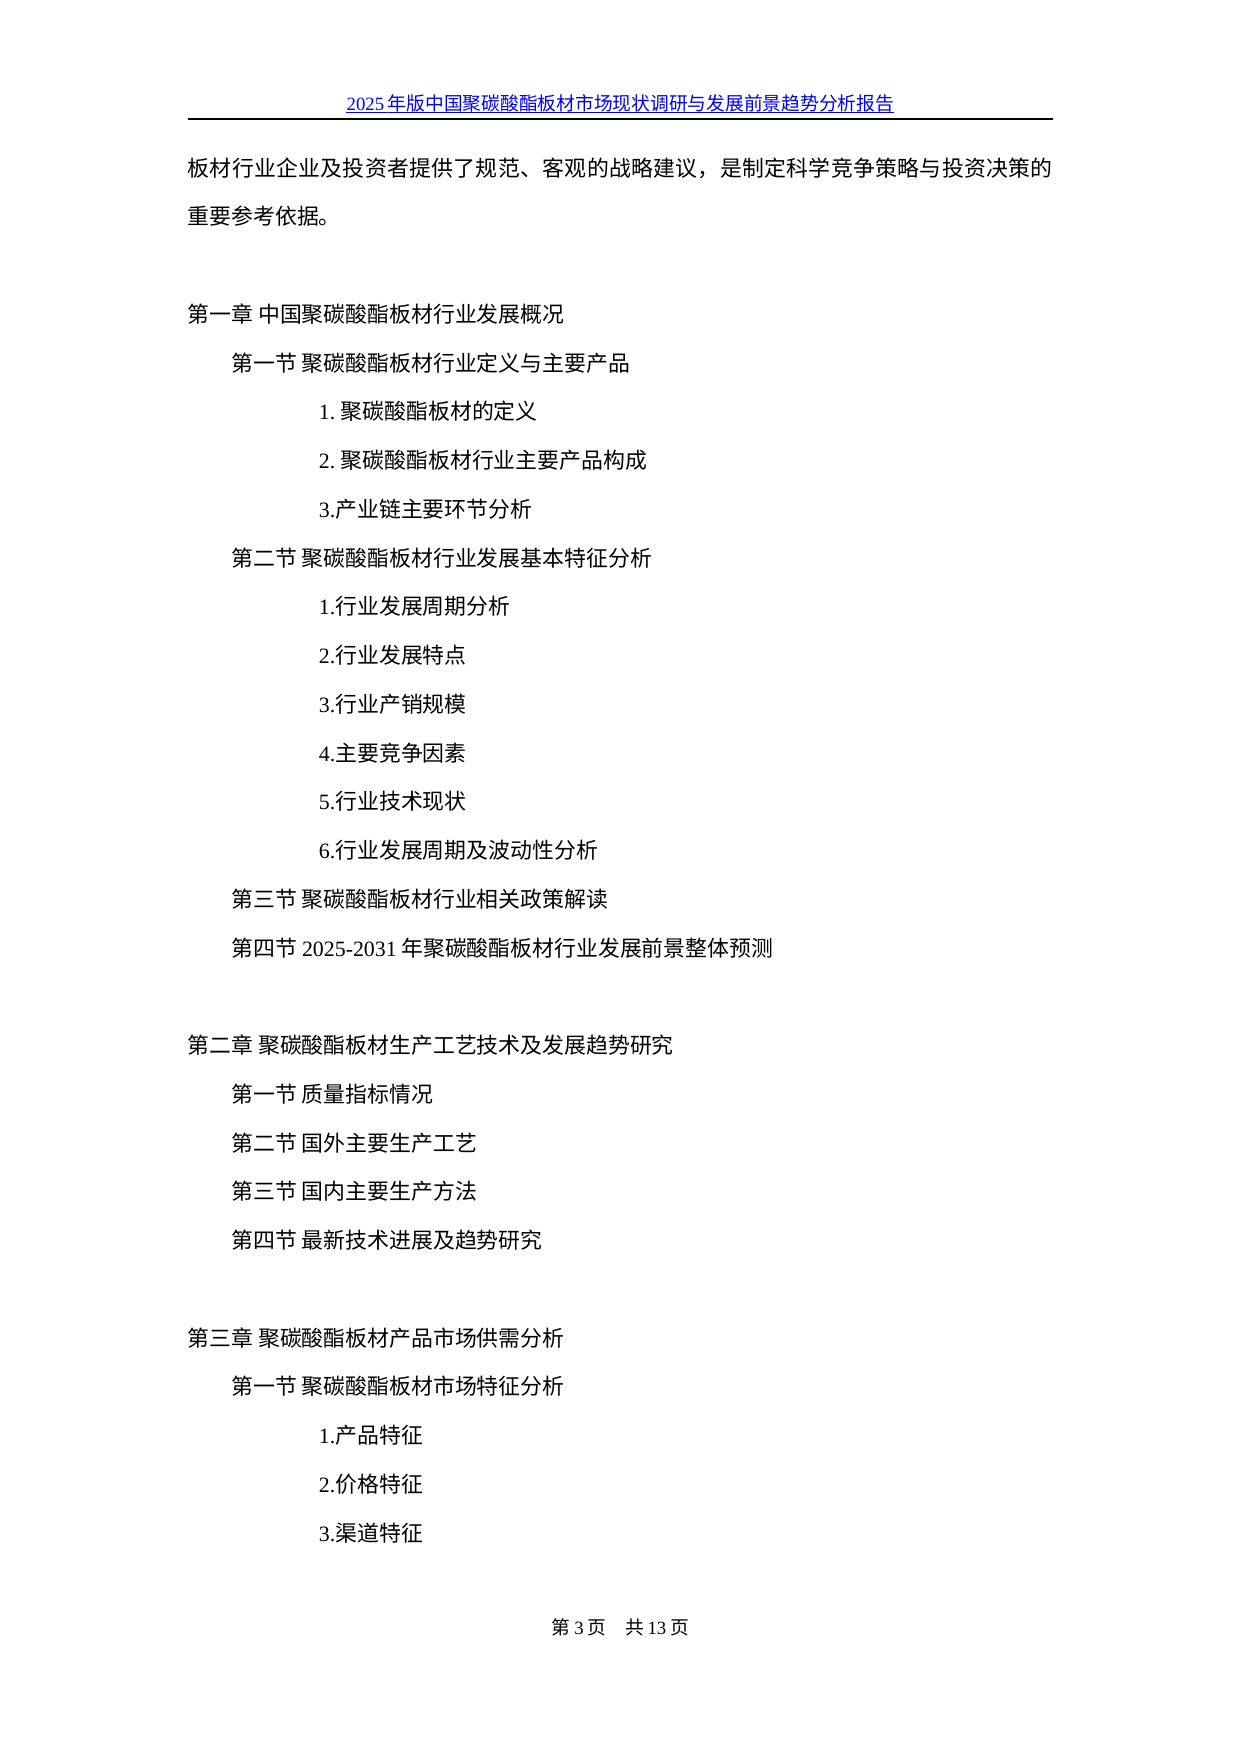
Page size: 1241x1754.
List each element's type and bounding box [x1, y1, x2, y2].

text [187, 150, 1053, 1548]
